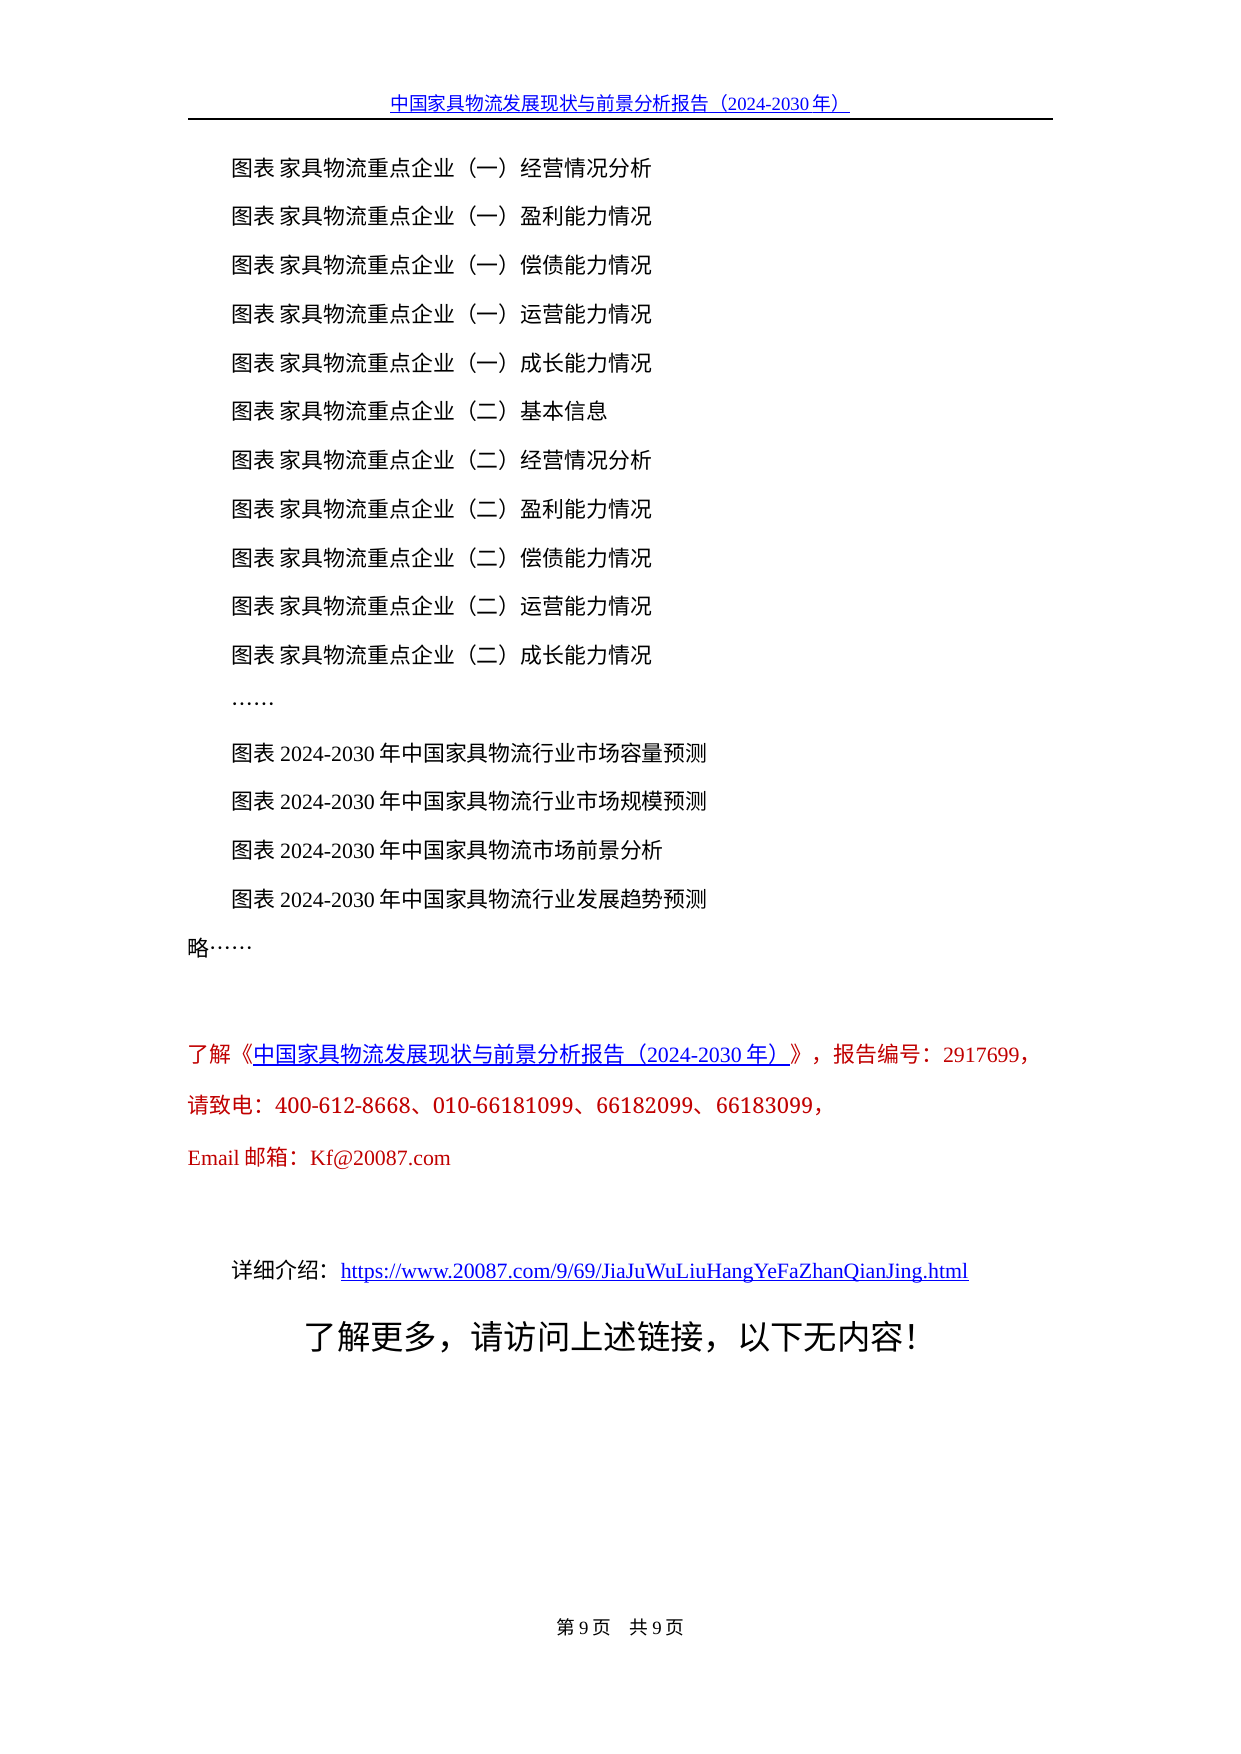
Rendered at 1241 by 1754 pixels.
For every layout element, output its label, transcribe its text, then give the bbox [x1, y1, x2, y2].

text 详细介绍：https://www.20087.com/9/69/JiaJuWuLiuHangYeFaZhanQianJing.html [187, 1253, 1053, 1285]
title 了解更多，请访问上述链接，以下无内容！ [187, 1303, 1053, 1368]
text 了解《中国家具物流发展现状与前景分析报告（2024-2030年）》，报告编号：2917699， [187, 1037, 1053, 1069]
text 请致电：400-612-8668、010-66181099、66182099、66183099， [187, 1088, 1053, 1121]
text Email邮箱：Kf@20087.com [187, 1140, 1053, 1172]
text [187, 150, 1053, 963]
